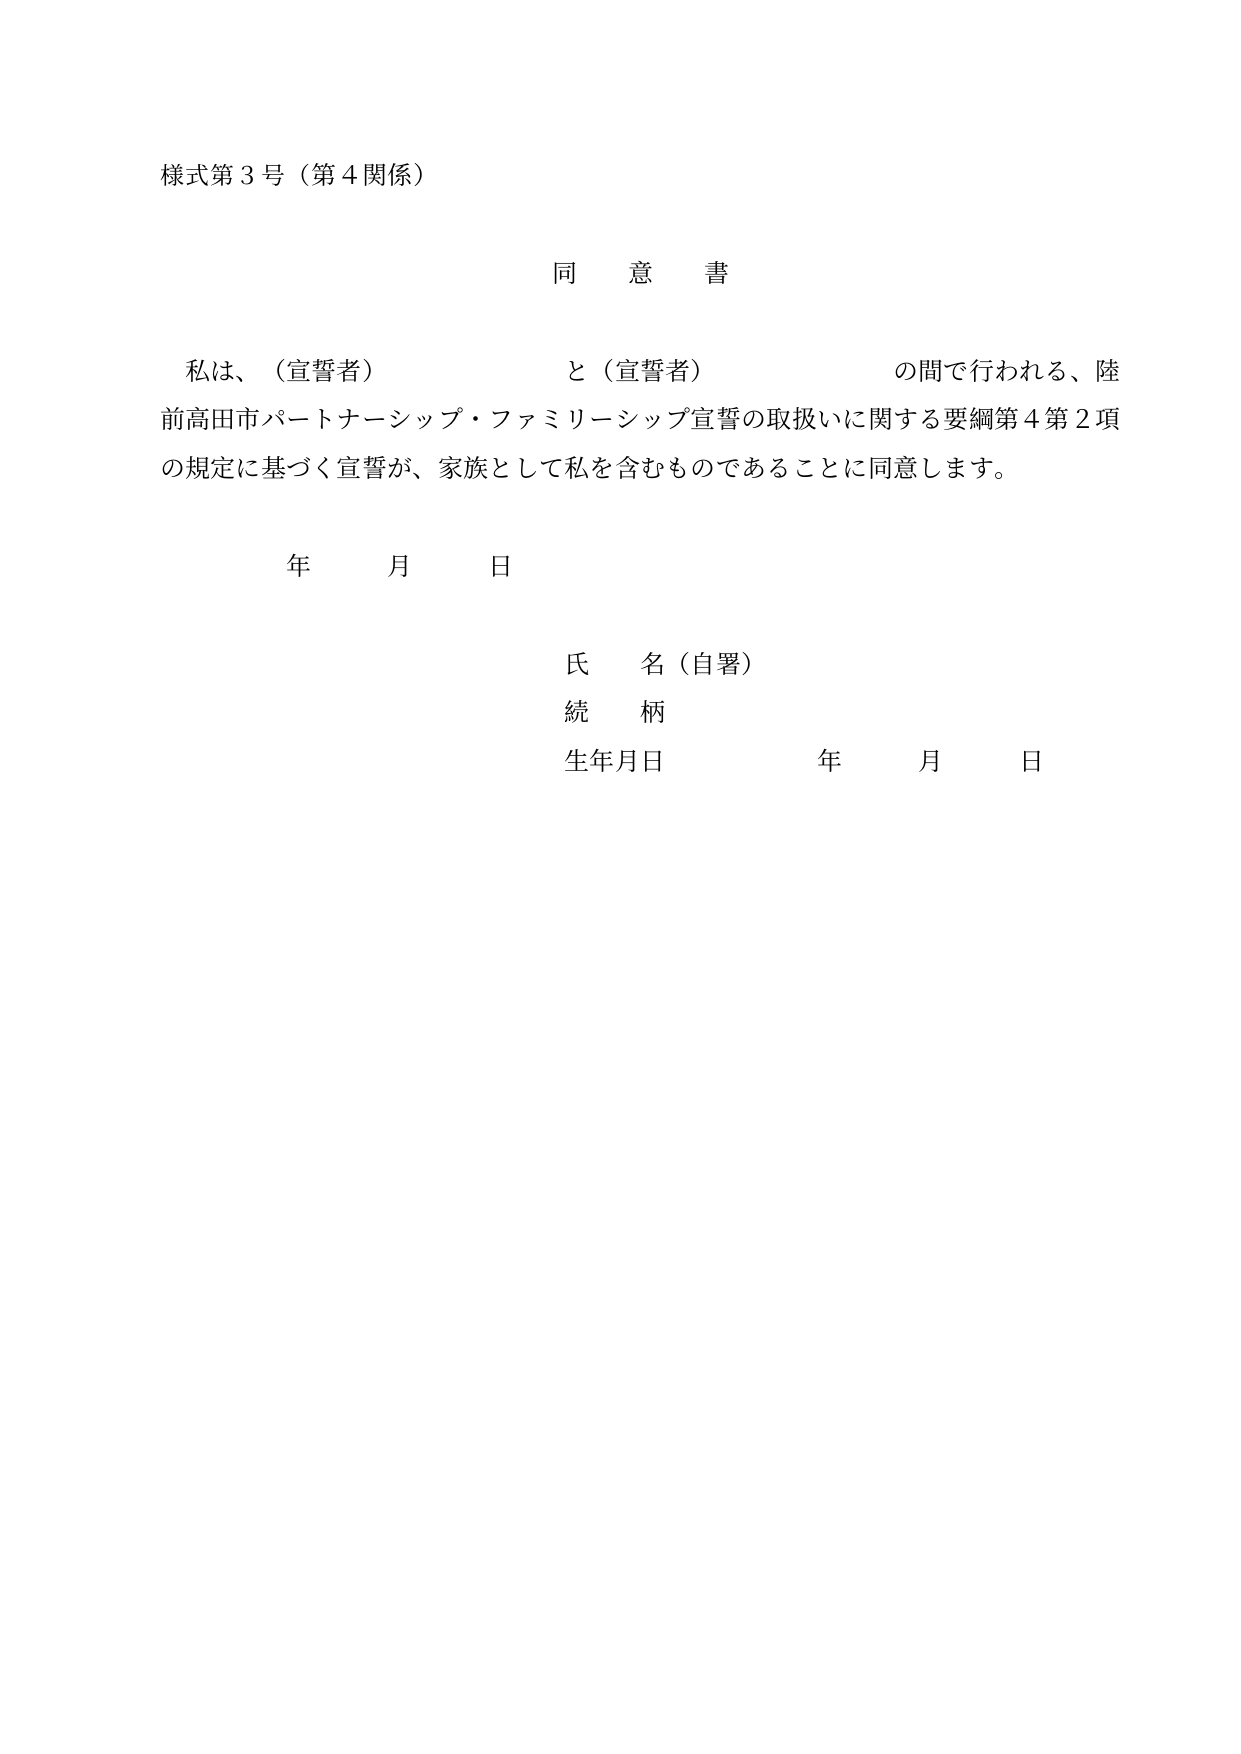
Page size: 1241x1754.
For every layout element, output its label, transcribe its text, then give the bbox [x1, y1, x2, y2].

text 私は、（宣誓者） と（宣誓者） の間で行われる、陸前高田市パートナーシップ・ファミリーシップ宣誓の取扱いに関する要綱第４第２項の規定に基づく宣誓が、家族として私を含むものであることに同意します。 [160, 345, 1122, 491]
text 様式第３号（第４関係） [160, 149, 1122, 198]
text 続 柄 [160, 687, 1122, 736]
text 年 月 日 [160, 540, 1122, 589]
text 氏 名（自署） [160, 638, 1122, 687]
text 同 意 書 [160, 247, 1122, 296]
text 生年月日 年 月 日 [160, 736, 1119, 784]
